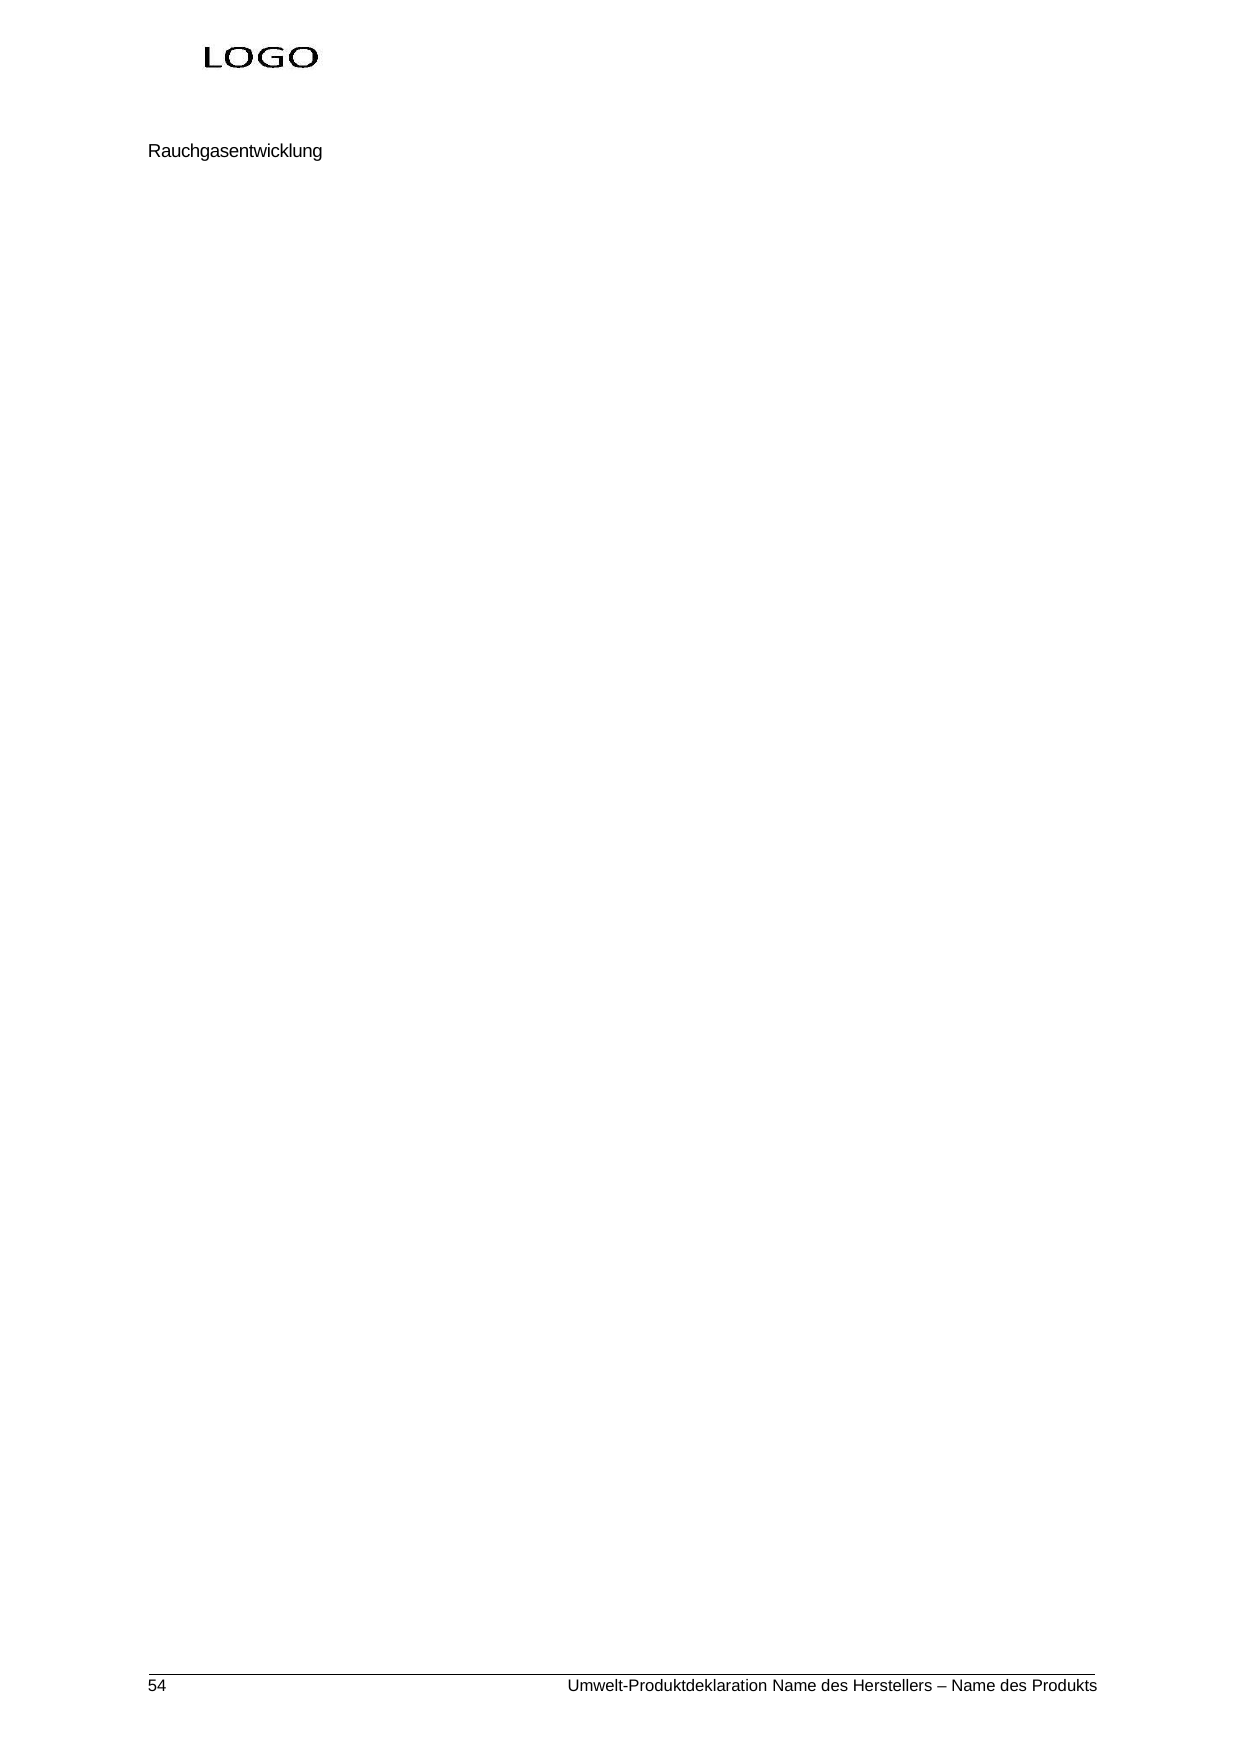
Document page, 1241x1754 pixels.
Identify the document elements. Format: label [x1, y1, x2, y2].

picture [148, 14, 622, 103]
